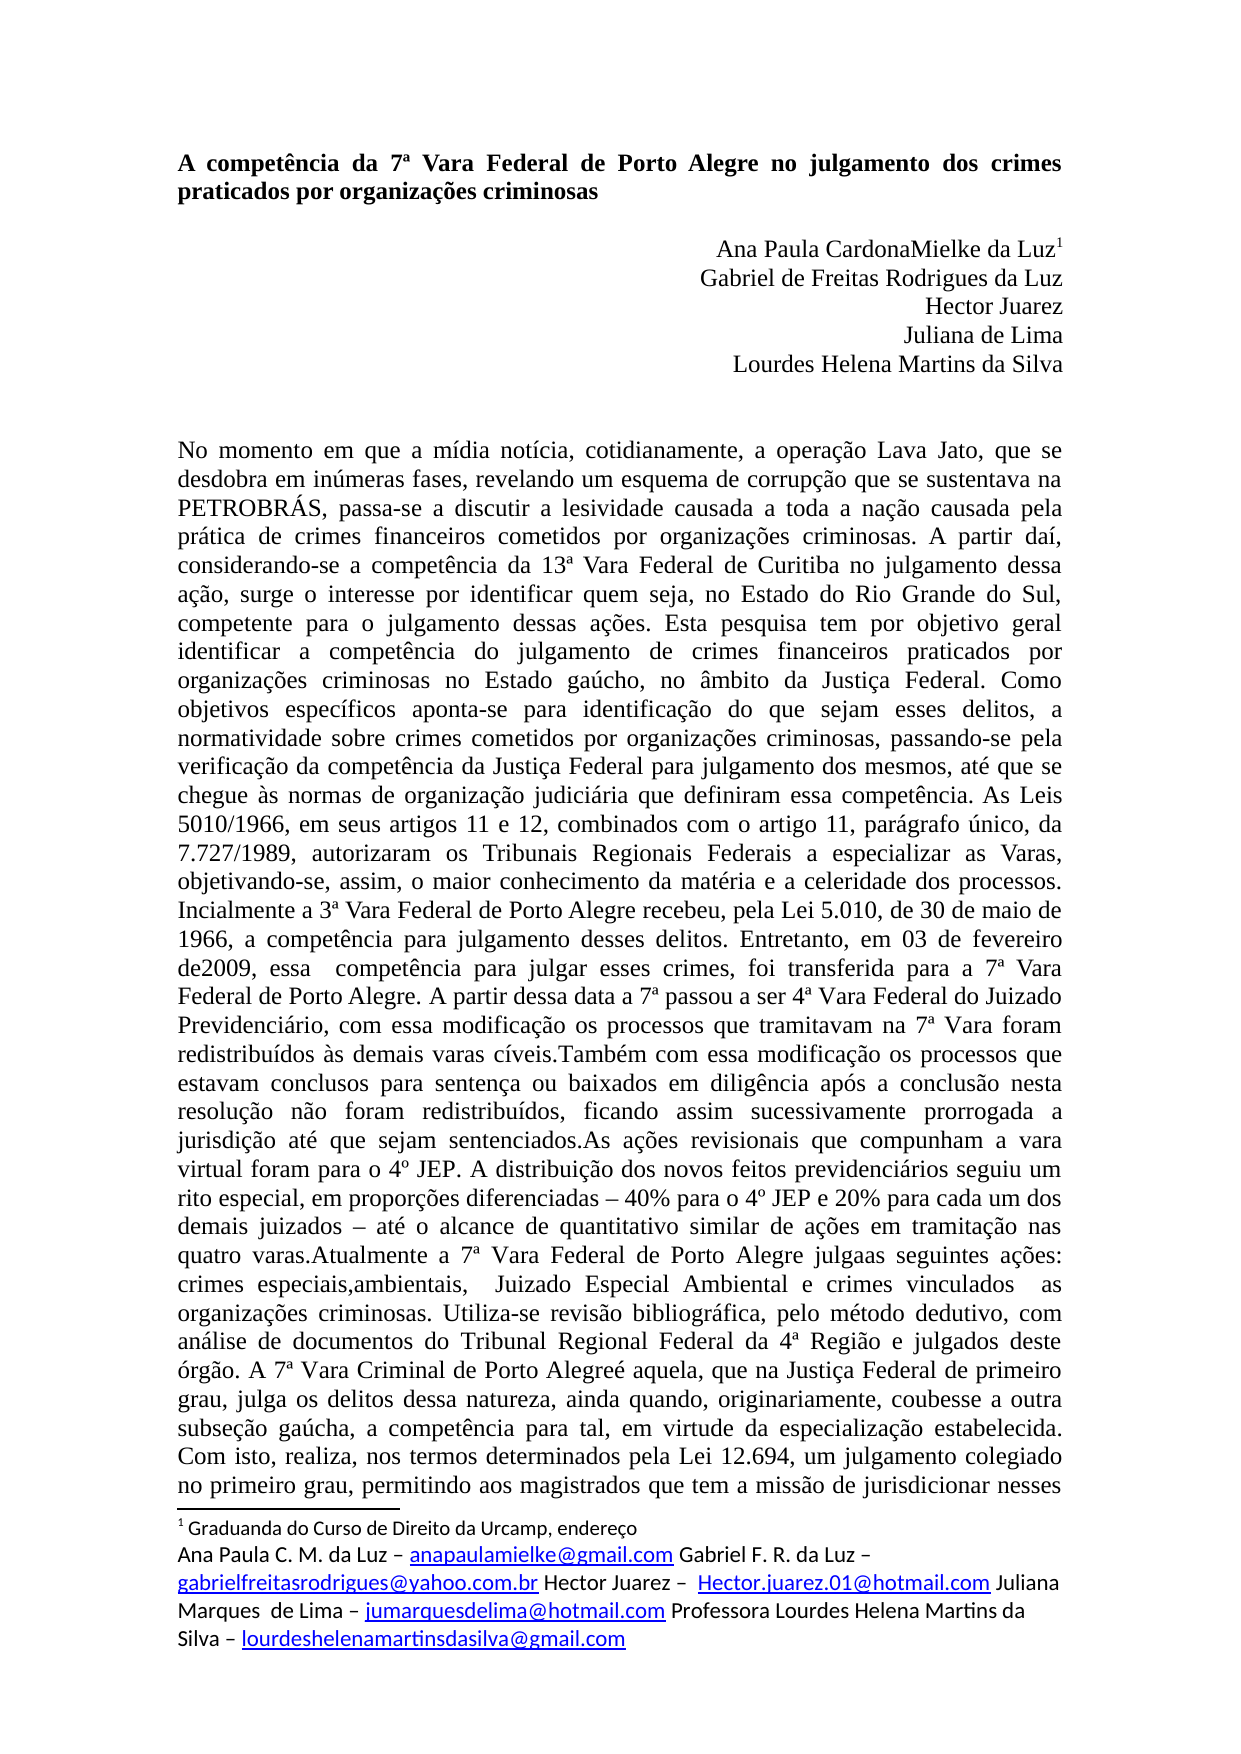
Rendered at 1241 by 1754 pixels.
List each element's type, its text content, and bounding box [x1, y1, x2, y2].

text A competência da 7ª Vara Federal de Porto Alegre no julgamento dos crimes praticados por organizações criminosas [177, 148, 1063, 205]
text Juliana de Lima [177, 320, 1063, 349]
text Hector Juarez [177, 291, 1063, 320]
text Ana Paula CardonaMielke da Luz [177, 234, 1063, 263]
text Gabriel de Freitas Rodrigues da Luz [177, 263, 1063, 291]
text Lourdes Helena Martins da Silva [177, 349, 1063, 378]
